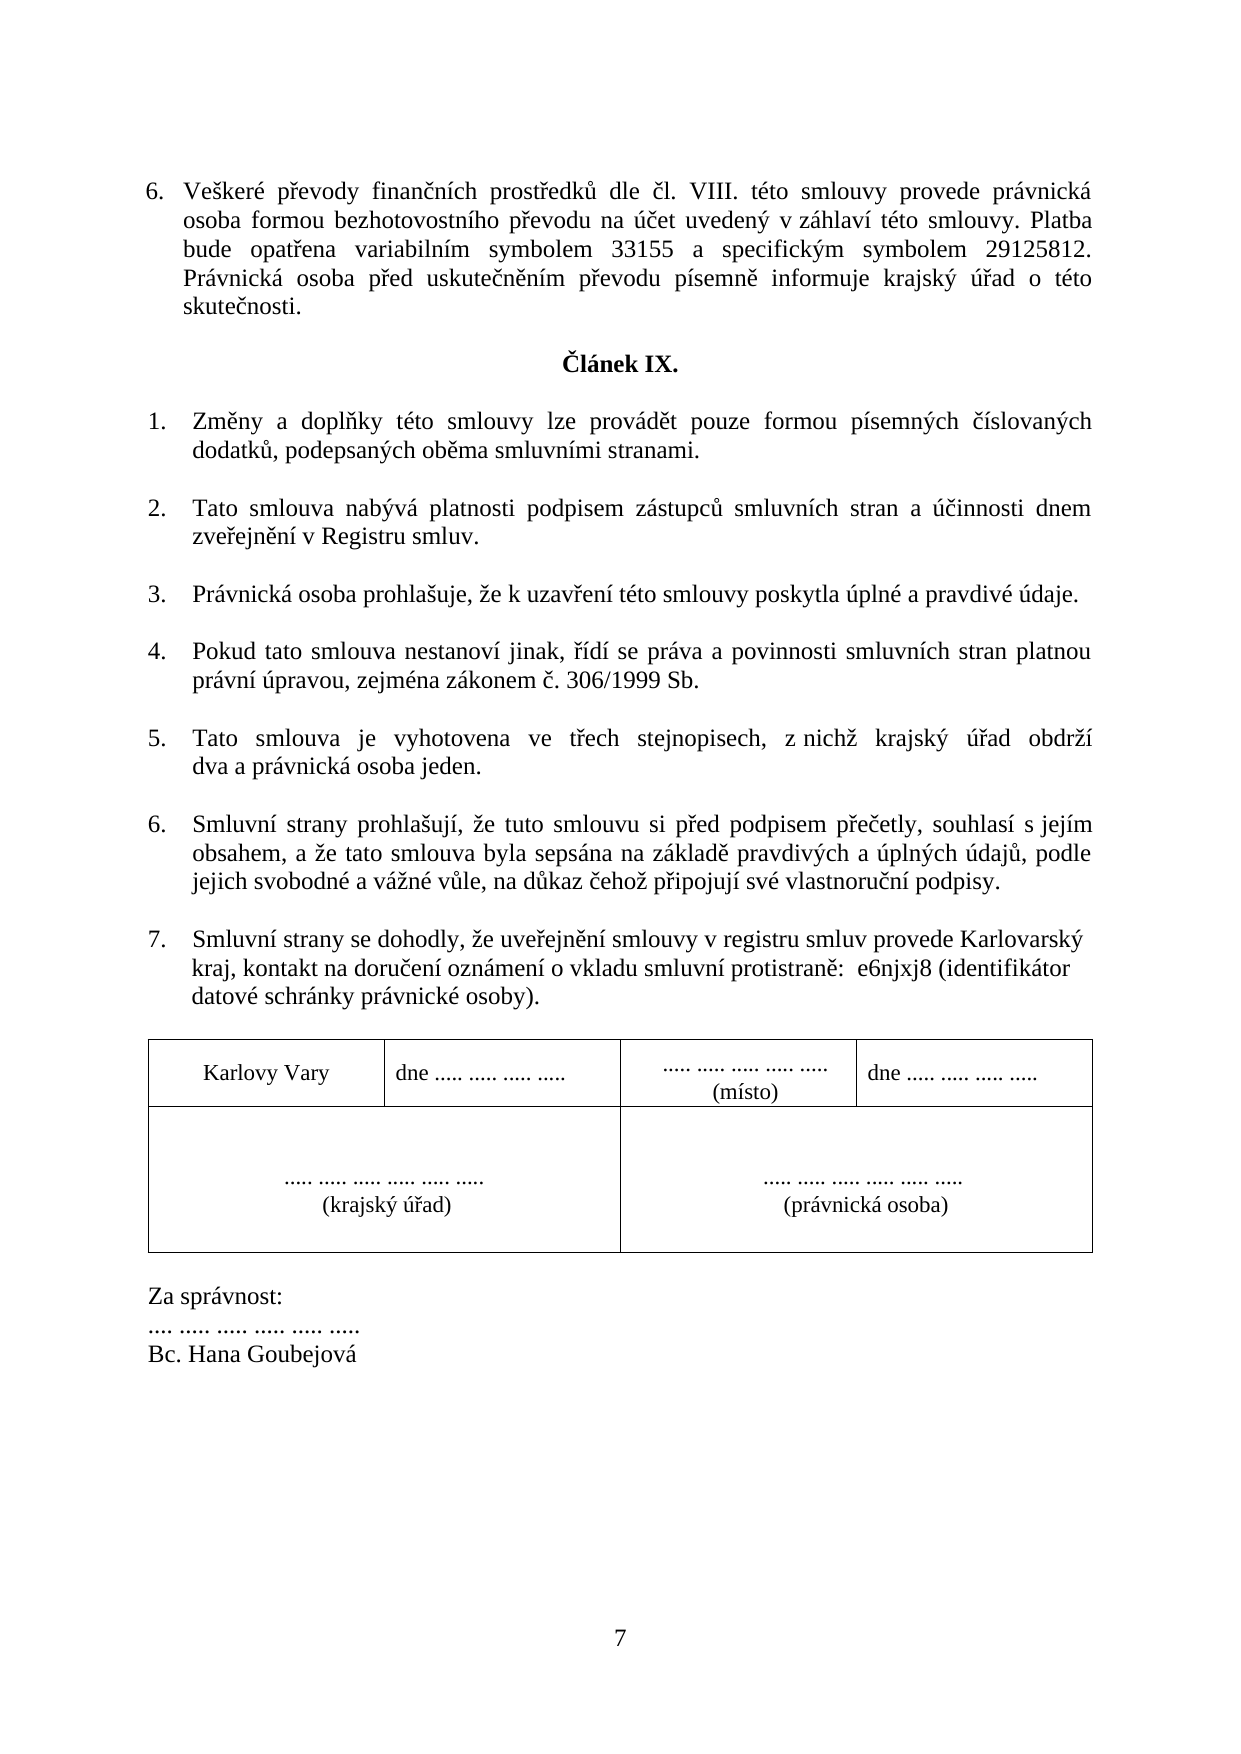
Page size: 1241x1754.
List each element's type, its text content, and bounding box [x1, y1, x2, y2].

list Veškeré převody finančních prostředků dle čl. VIII. této smlouvy provede právnická osoba formou bezhotovostního převodu na účet uvedený v záhlaví této smlouvy. Platba bude opatřena variabilním symbolem 33155 a specifickým symbolem 29125812. Právnická osoba před uskutečněním převodu písemně informuje krajský úřad o této skutečnosti. [145, 176, 1093, 320]
table_cell ..... ..... ..... ..... ..... ..... (právnická osoba) [621, 1107, 1092, 1252]
table_header Karlovy Vary [149, 1040, 384, 1106]
text Bc. Hana Goubejová [148, 1339, 1093, 1368]
text 2. Tato smlouva nabývá platnosti podpisem zástupců smluvních stran a účinnosti dnem zveřejnění v Registru smluv. [148, 493, 1093, 550]
text Článek IX. [148, 349, 1093, 378]
text datové schránky právnické osoby). [148, 981, 1093, 1010]
text 1. Změny a doplňky této smlouvy lze provádět pouze formou písemných číslovaných dodatků, podepsaných oběma smluvními stranami. [148, 406, 1093, 464]
text .... ..... ..... ..... ..... ..... [148, 1310, 1093, 1339]
text Za správnost: [148, 1281, 1093, 1310]
text 3. Právnická osoba prohlašuje, že k uzavření této smlouvy poskytla úplné a pravdivé údaje. [148, 579, 1093, 608]
table_cell ..... ..... ..... ..... ..... ..... (krajský úřad) [149, 1107, 620, 1252]
text 4. Pokud tato smlouva nestanoví jinak, řídí se práva a povinnosti smluvních stran platnou právní úpravou, zejména zákonem č. 306/1999 Sb. [148, 636, 1093, 694]
text kraj, kontakt na doručení oznámení o vkladu smluvní protistraně: e6njxj8 (identifikátor [148, 953, 1093, 981]
table_header ..... ..... ..... ..... ..... (místo) [621, 1040, 856, 1106]
table_header dne ..... ..... ..... ..... [385, 1040, 620, 1106]
table_header dne ..... ..... ..... ..... [857, 1040, 1092, 1106]
text 5. Tato smlouva je vyhotovena ve třech stejnopisech, z nichž krajský úřad obdrží dva a právnická osoba jeden. [148, 723, 1093, 780]
text 6. Smluvní strany prohlašují, že tuto smlouvu si před podpisem přečetly, souhlasí s jejím obsahem, a že tato smlouva byla sepsána na základě pravdivých a úplných údajů, podle jejich svobodné a vážné vůle, na důkaz čehož připojují své vlastnoruční podpisy. [148, 809, 1093, 895]
text 7. Smluvní strany se dohodly, že uveřejnění smlouvy v registru smluv provede Karlovarský [148, 924, 1093, 953]
